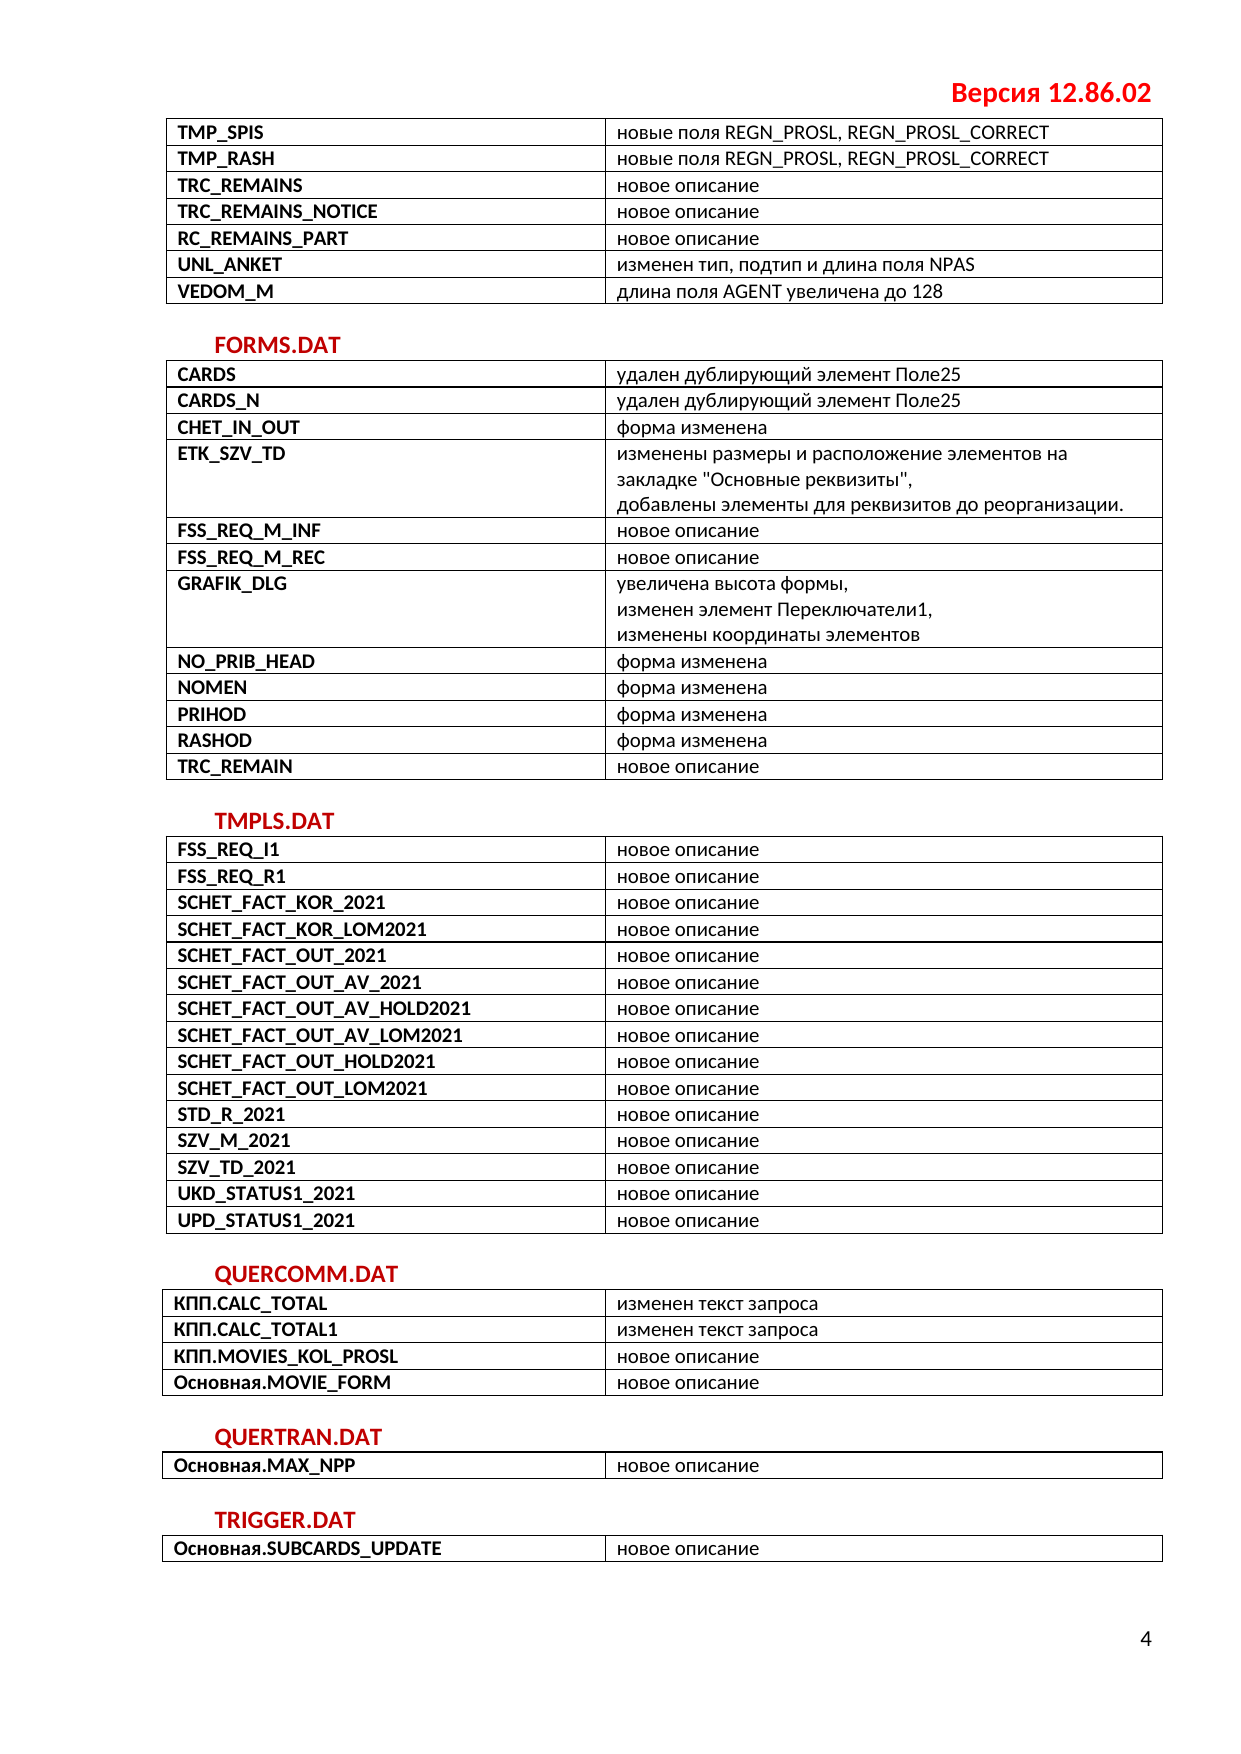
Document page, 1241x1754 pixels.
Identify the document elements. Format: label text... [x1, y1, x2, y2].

table_cell TRC_REMAINS_NOTICE [167, 199, 605, 224]
table_cell PRIHOD [167, 701, 605, 726]
table_cell SCHET_FACT_KOR_2021 [167, 890, 605, 915]
table_cell новое описание [606, 1128, 1162, 1153]
table_cell FSS_REQ_M_INF [167, 518, 605, 543]
subtitle trigger.dat [214, 1504, 1152, 1534]
table_cell новое описание [606, 199, 1162, 224]
table_cell новое описание [606, 1022, 1162, 1047]
table_cell КПП.CALC_TOTAL1 [163, 1317, 605, 1342]
table_header изменен текст запроса [606, 1290, 1162, 1316]
table_cell длина поля AGENT увеличена до 128 [606, 278, 1162, 303]
table_cell SCHET_FACT_OUT_2021 [167, 943, 605, 968]
table_cell новое описание [606, 1181, 1162, 1206]
table_cell UKD_STATUS1_2021 [167, 1181, 605, 1206]
table_cell ETK_SZV_TD [167, 440, 605, 517]
table_cell новое описание [606, 518, 1162, 543]
table_cell STD_R_2021 [167, 1101, 605, 1127]
table_cell SZV_M_2021 [167, 1128, 605, 1153]
table_cell TMP_RASH [167, 146, 605, 171]
table_cell TRC_REMAIN [167, 754, 605, 779]
table_cell форма изменена [606, 674, 1162, 700]
subtitle forms.dat [214, 329, 1152, 360]
table_cell новое описание [606, 1207, 1162, 1232]
table_cell SCHET_FACT_OUT_AV_LOM2021 [167, 1022, 605, 1047]
table_cell новое описание [606, 1075, 1162, 1100]
table_cell удален дублирующий элемент Поле25 [606, 388, 1162, 413]
table_cell TRC_REMAINS [167, 172, 605, 197]
table_cell Основная.MOVIE_FORM [163, 1370, 605, 1395]
table_cell новое описание [606, 1154, 1162, 1179]
table_header FSS_REQ_I1 [167, 837, 605, 862]
table_cell TMP_SPIS [167, 119, 605, 144]
table_cell форма изменена [606, 727, 1162, 753]
table_cell новые поля REGN_PROSL, REGN_PROSL_CORRECT [606, 146, 1162, 171]
table_header CARDS [167, 361, 605, 386]
table_cell новое описание [606, 172, 1162, 197]
table_cell новое описание [606, 1048, 1162, 1074]
table_cell CHET_IN_OUT [167, 414, 605, 439]
subtitle quertran.dat [214, 1421, 1152, 1451]
table_cell SCHET_FACT_OUT_HOLD2021 [167, 1048, 605, 1074]
table_cell новое описание [606, 1370, 1162, 1395]
table_cell RASHOD [167, 727, 605, 753]
table_cell SCHET_FACT_OUT_AV_2021 [167, 969, 605, 994]
table_cell новое описание [606, 890, 1162, 915]
table_cell RC_REMAINS_PART [167, 225, 605, 250]
table_cell NOMEN [167, 674, 605, 700]
subtitle quercomm.dat [214, 1258, 1152, 1289]
table_cell новое описание [606, 995, 1162, 1021]
table_cell новое описание [606, 916, 1162, 941]
table_header удален дублирующий элемент Поле25 [606, 361, 1162, 386]
table_cell увеличена высота формы, изменен элемент Переключатели1, изменены координаты элементов [606, 571, 1162, 647]
table_header новое описание [606, 1536, 1162, 1561]
table_header новое описание [606, 837, 1162, 862]
table_cell FSS_REQ_R1 [167, 863, 605, 888]
table_cell новое описание [606, 1101, 1162, 1127]
table_cell SCHET_FACT_OUT_AV_HOLD2021 [167, 995, 605, 1021]
table_cell новое описание [606, 544, 1162, 569]
table_cell SZV_TD_2021 [167, 1154, 605, 1179]
table_cell SCHET_FACT_KOR_LOM2021 [167, 916, 605, 941]
table_cell GRAFIK_DLG [167, 571, 605, 647]
table_cell новое описание [606, 943, 1162, 968]
table_header Основная.MAX_NPP [163, 1453, 605, 1478]
table_cell КПП.MOVIES_KOL_PROSL [163, 1343, 605, 1368]
table_cell NO_PRIB_HEAD [167, 648, 605, 673]
table_cell VEDOM_M [167, 278, 605, 303]
table_cell изменен текст запроса [606, 1317, 1162, 1342]
table_cell новое описание [606, 754, 1162, 779]
table_cell SCHET_FACT_OUT_LOM2021 [167, 1075, 605, 1100]
table_cell UNL_ANKET [167, 251, 605, 277]
table_header КПП.CALC_TOTAL [163, 1290, 605, 1316]
table_cell изменен тип, подтип и длина поля NPAS [606, 251, 1162, 277]
table_cell новые поля REGN_PROSL, REGN_PROSL_CORRECT [606, 119, 1162, 144]
table_cell новое описание [606, 1343, 1162, 1368]
table_cell форма изменена [606, 648, 1162, 673]
table_header новое описание [606, 1453, 1162, 1478]
table_cell форма изменена [606, 701, 1162, 726]
table_cell CARDS_N [167, 388, 605, 413]
table_header Основная.SUBCARDS_UPDATE [163, 1536, 605, 1561]
table_cell изменены размеры и расположение элементов на закладке "Основные реквизиты", добавлены элементы для реквизитов до реорганизации. [606, 440, 1162, 517]
table_cell форма изменена [606, 414, 1162, 439]
table_cell новое описание [606, 225, 1162, 250]
subtitle TMPLs.dat [214, 805, 1152, 836]
table_cell новое описание [606, 863, 1162, 888]
table_cell UPD_STATUS1_2021 [167, 1207, 605, 1232]
table_cell FSS_REQ_M_REC [167, 544, 605, 569]
table_cell новое описание [606, 969, 1162, 994]
